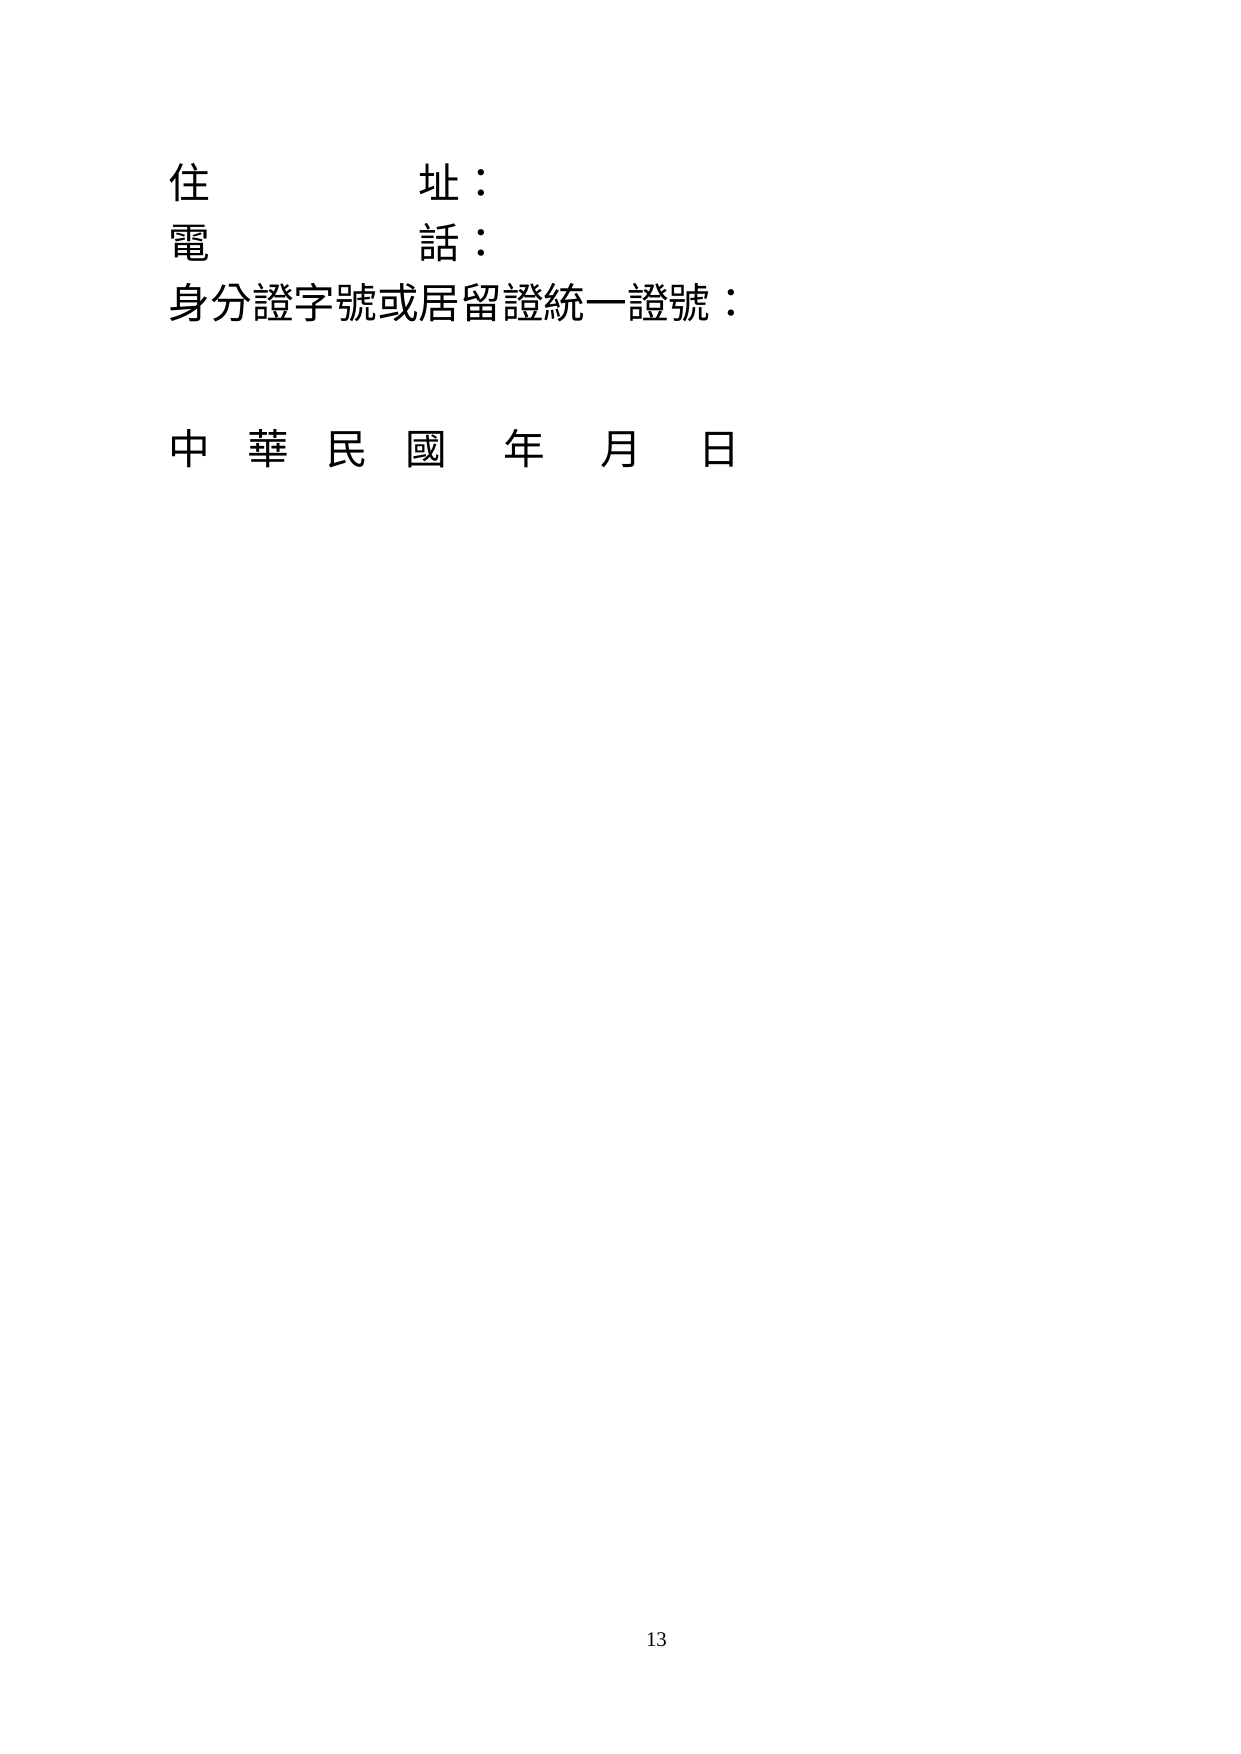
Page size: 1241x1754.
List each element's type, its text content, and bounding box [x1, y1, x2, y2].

text 電 話： [169, 210, 1144, 270]
text 中 華 民 國 年 月 日 [169, 416, 1144, 476]
text 住 址： [169, 150, 1144, 210]
text 身分證字號或居留證統一證號： [169, 270, 1144, 331]
